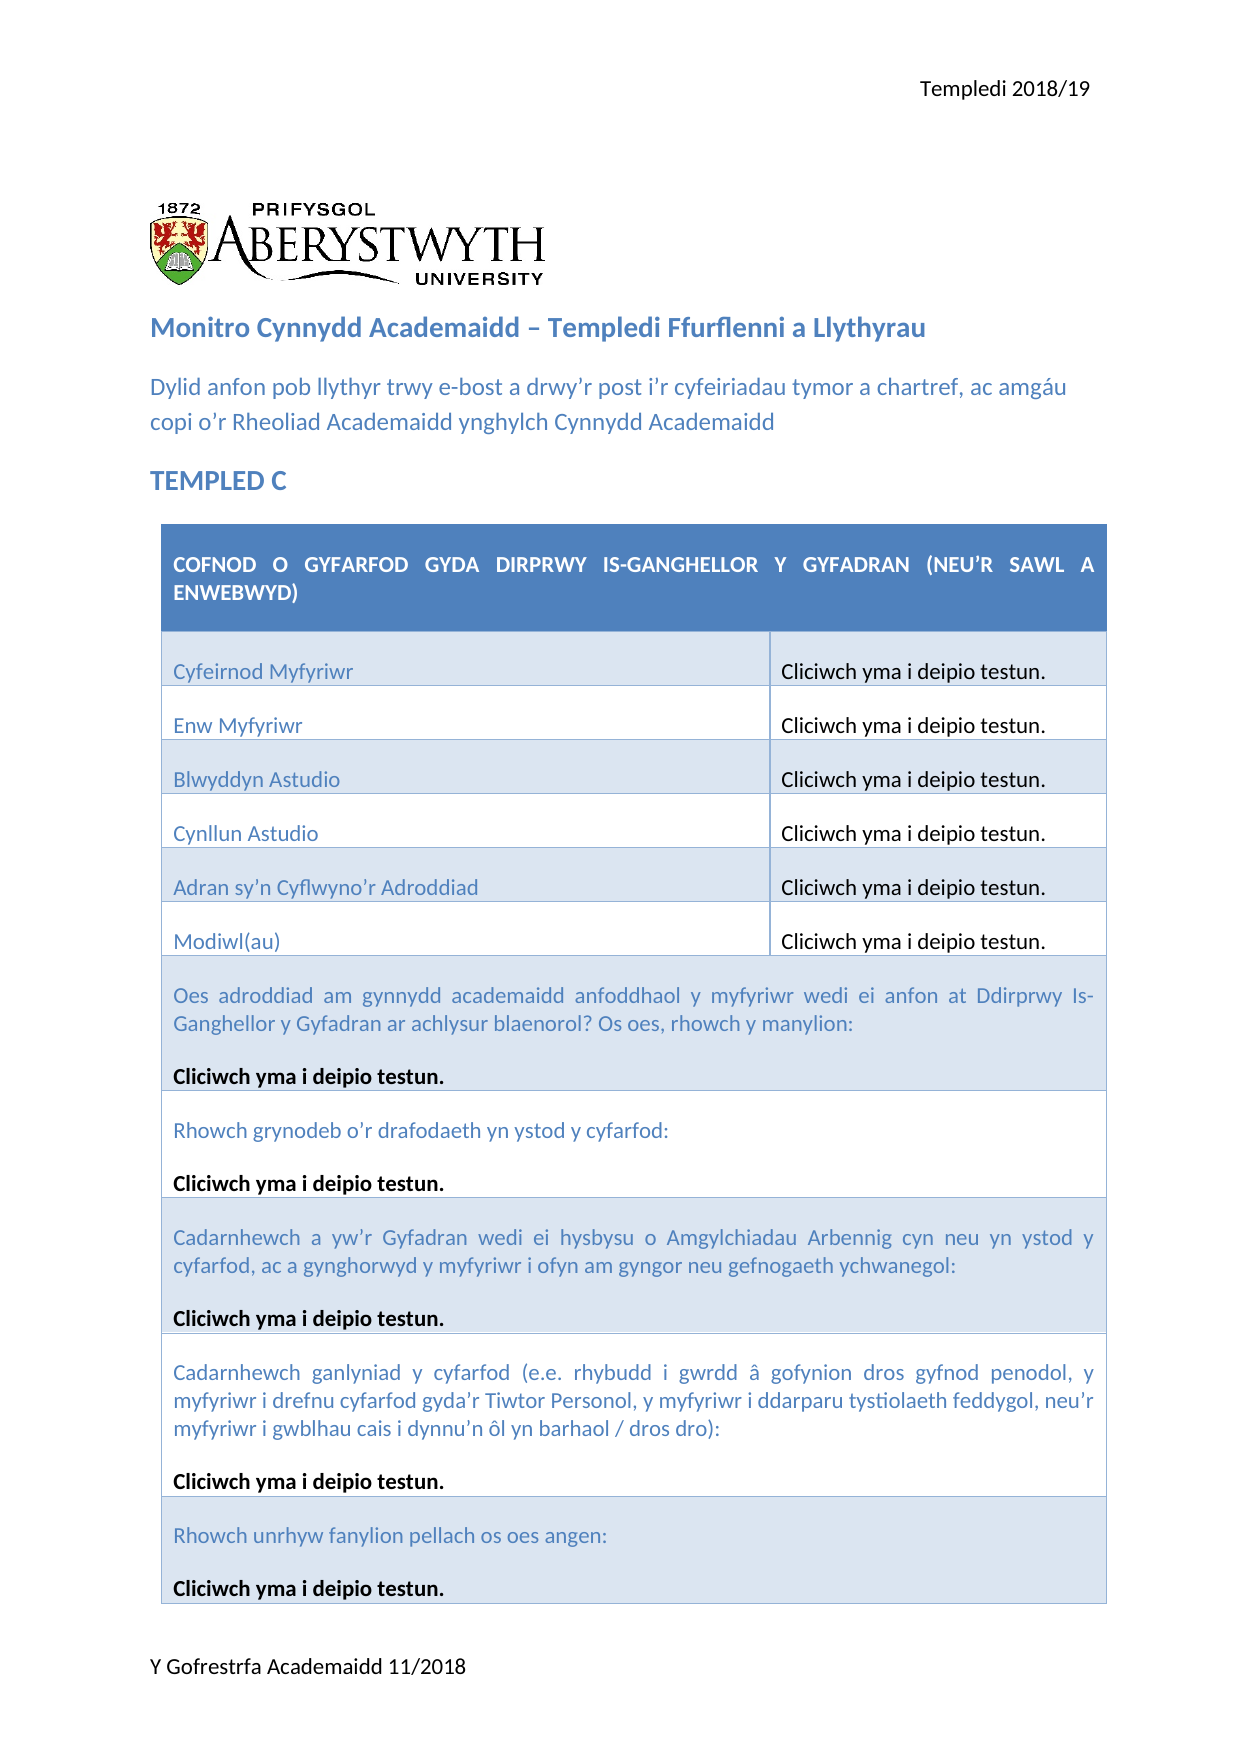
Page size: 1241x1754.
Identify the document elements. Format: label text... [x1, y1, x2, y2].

picture [150, 203, 545, 285]
table_cell Blwyddyn Astudio [162, 740, 769, 793]
table_cell Cyfeirnod Myfyriwr [162, 632, 769, 685]
table_cell Cynllun Astudio [162, 794, 769, 847]
table_cell Cadarnhewch a yw’r Gyfadran wedi ei hysbysu o Amgylchiadau Arbennig cyn neu yn ystod y cyfarfod, ac a gynghorwyd y myfyriwr i ofyn am gyngor neu gefnogaeth ychwanegol: [162, 1198, 1106, 1332]
table_cell [771, 686, 1106, 739]
table_cell Rhowch grynodeb o’r drafodaeth yn ystod y cyfarfod: [162, 1091, 1106, 1197]
table_cell Oes adroddiad am gynnydd academaidd anfoddhaol y myfyriwr wedi ei anfon at Ddirprwy Is-Ganghellor y Gyfadran ar achlysur blaenorol? Os oes, rhowch y manylion: [162, 956, 1106, 1090]
table_header COFNOD O GYFARFOD GYDA DIRPRWY IS-GANGHELLOR Y GYFADRAN (NEU’R SAWL A ENWEBWYD) [162, 525, 1106, 631]
text TEMPLED C [150, 462, 1090, 497]
table_cell Cadarnhewch ganlyniad y cyfarfod (e.e. rhybudd i gwrdd â gofynion dros gyfnod penodol, y myfyriwr i drefnu cyfarfod gyda’r Tiwtor Personol, y myfyriwr i ddarparu tystiolaeth feddygol, neu’r myfyriwr i gwblhau cais i dynnu’n ôl yn barhaol / dros dro): [162, 1334, 1106, 1496]
table_cell Enw Myfyriwr [162, 686, 769, 739]
table_cell [771, 794, 1106, 847]
table_cell [771, 632, 1106, 685]
table_cell Modiwl(au) [162, 902, 769, 955]
table_cell Rhowch unrhyw fanylion pellach os oes angen: [162, 1497, 1106, 1603]
table_cell Adran sy’n Cyflwyno’r Adroddiad [162, 848, 769, 901]
table_cell [771, 902, 1106, 955]
table_cell [771, 848, 1106, 901]
text Dylid anfon pob llythyr trwy e-bost a drwy’r post i’r cyfeiriadau tymor a chartref, ac amgáu copi o’r Rheoliad Academaidd ynghylch Cynnydd Academaidd [150, 371, 1090, 437]
table_cell [771, 740, 1106, 793]
text Monitro Cynnydd Academaidd – Templedi Ffurflenni a Llythyrau [150, 309, 1090, 345]
